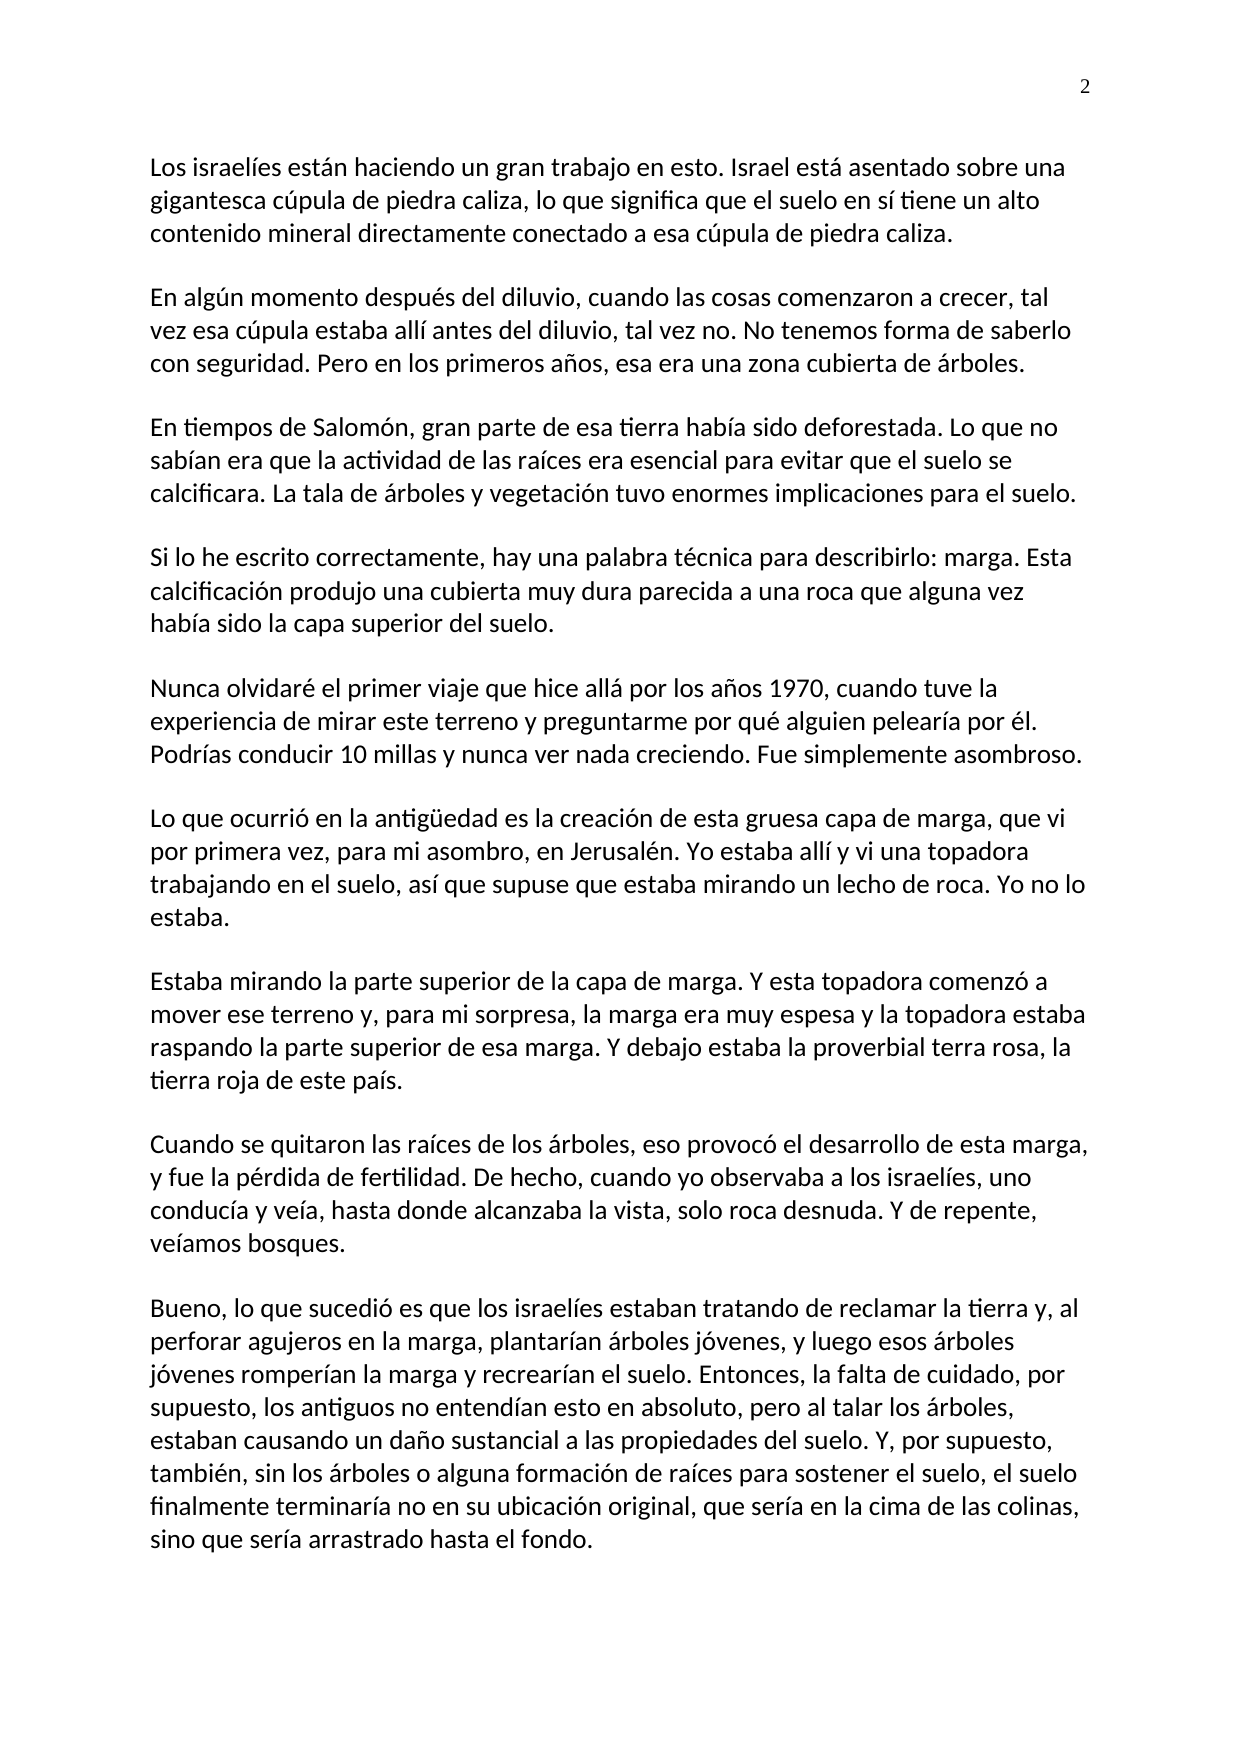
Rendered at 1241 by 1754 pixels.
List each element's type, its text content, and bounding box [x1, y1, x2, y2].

text Estaba mirando la parte superior de la capa de marga. Y esta topadora comenzó a mover ese terreno y, para mi sorpresa, la marga era muy espesa y la topadora estaba raspando la parte superior de esa marga. Y debajo estaba la proverbial terra rosa, la tierra roja de este país. [150, 964, 1090, 1096]
text Nunca olvidaré el primer viaje que hice allá por los años 1970, cuando tuve la experiencia de mirar este terreno y preguntarme por qué alguien pelearía por él. Podrías conducir 10 millas y nunca ver nada creciendo. Fue simplemente asombroso. [150, 671, 1090, 770]
text Cuando se quitaron las raíces de los árboles, eso provocó el desarrollo de esta marga, y fue la pérdida de fertilidad. De hecho, cuando yo observaba a los israelíes, uno conducía y veía, hasta donde alcanzaba la vista, solo roca desnuda. Y de repente, veíamos bosques. [150, 1127, 1090, 1259]
text Los israelíes están haciendo un gran trabajo en esto. Israel está asentado sobre una gigantesca cúpula de piedra caliza, lo que significa que el suelo en sí tiene un alto contenido mineral directamente conectado a esa cúpula de piedra caliza. [150, 150, 1090, 249]
text Si lo he escrito correctamente, hay una palabra técnica para describirlo: marga. Esta calcificación produjo una cubierta muy dura parecida a una roca que alguna vez había sido la capa superior del suelo. [150, 541, 1090, 640]
text Bueno, lo que sucedió es que los israelíes estaban tratando de reclamar la tierra y, al perforar agujeros en la marga, plantarían árboles jóvenes, y luego esos árboles jóvenes romperían la marga y recrearían el suelo. Entonces, la falta de cuidado, por supuesto, los antiguos no entendían esto en absoluto, pero al talar los árboles, estaban causando un daño sustancial a las propiedades del suelo. Y, por supuesto, también, sin los árboles o alguna formación de raíces para sostener el suelo, el suelo finalmente terminaría no en su ubicación original, que sería en la cima de las colinas, sino que sería arrastrado hasta el fondo. [150, 1291, 1090, 1555]
text En tiempos de Salomón, gran parte de esa tierra había sido deforestada. Lo que no sabían era que la actividad de las raíces era esencial para evitar que el suelo se calcificara. La tala de árboles y vegetación tuvo enormes implicaciones para el suelo. [150, 410, 1090, 509]
text Lo que ocurrió en la antigüedad es la creación de esta gruesa capa de marga, que vi por primera vez, para mi asombro, en Jerusalén. Yo estaba allí y vi una topadora trabajando en el suelo, así que supuse que estaba mirando un lecho de roca. Yo no lo estaba. [150, 801, 1090, 933]
text En algún momento después del diluvio, cuando las cosas comenzaron a crecer, tal vez esa cúpula estaba allí antes del diluvio, tal vez no. No tenemos forma de saberlo con seguridad. Pero en los primeros años, esa era una zona cubierta de árboles. [150, 280, 1090, 379]
